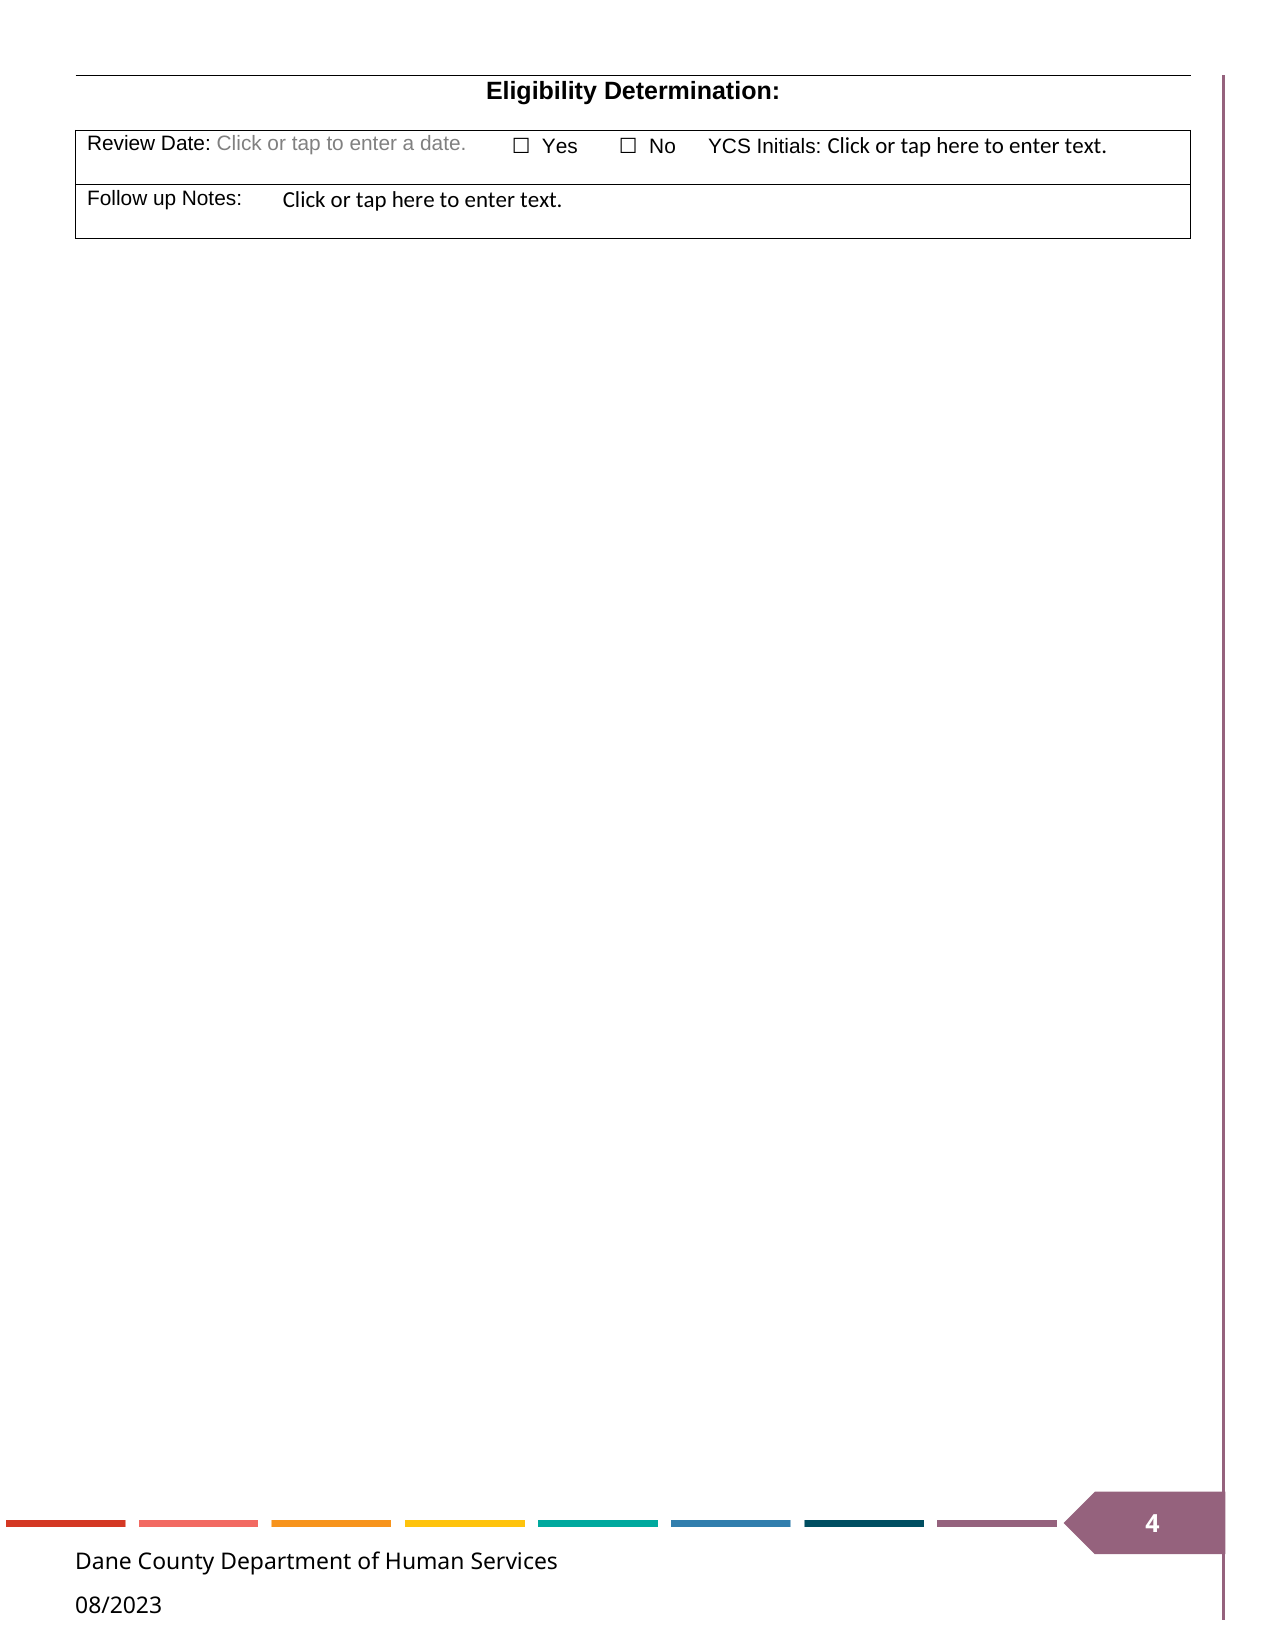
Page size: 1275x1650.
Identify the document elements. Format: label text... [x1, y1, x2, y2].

table_cell Eligibility Determination: [76, 76, 1191, 130]
table_cell Follow up Notes: [76, 185, 271, 238]
table_cell No [608, 131, 697, 184]
table_cell YCS Initials: [697, 131, 1190, 184]
table_cell Review Date: [76, 131, 500, 184]
table_cell Yes [500, 131, 607, 184]
